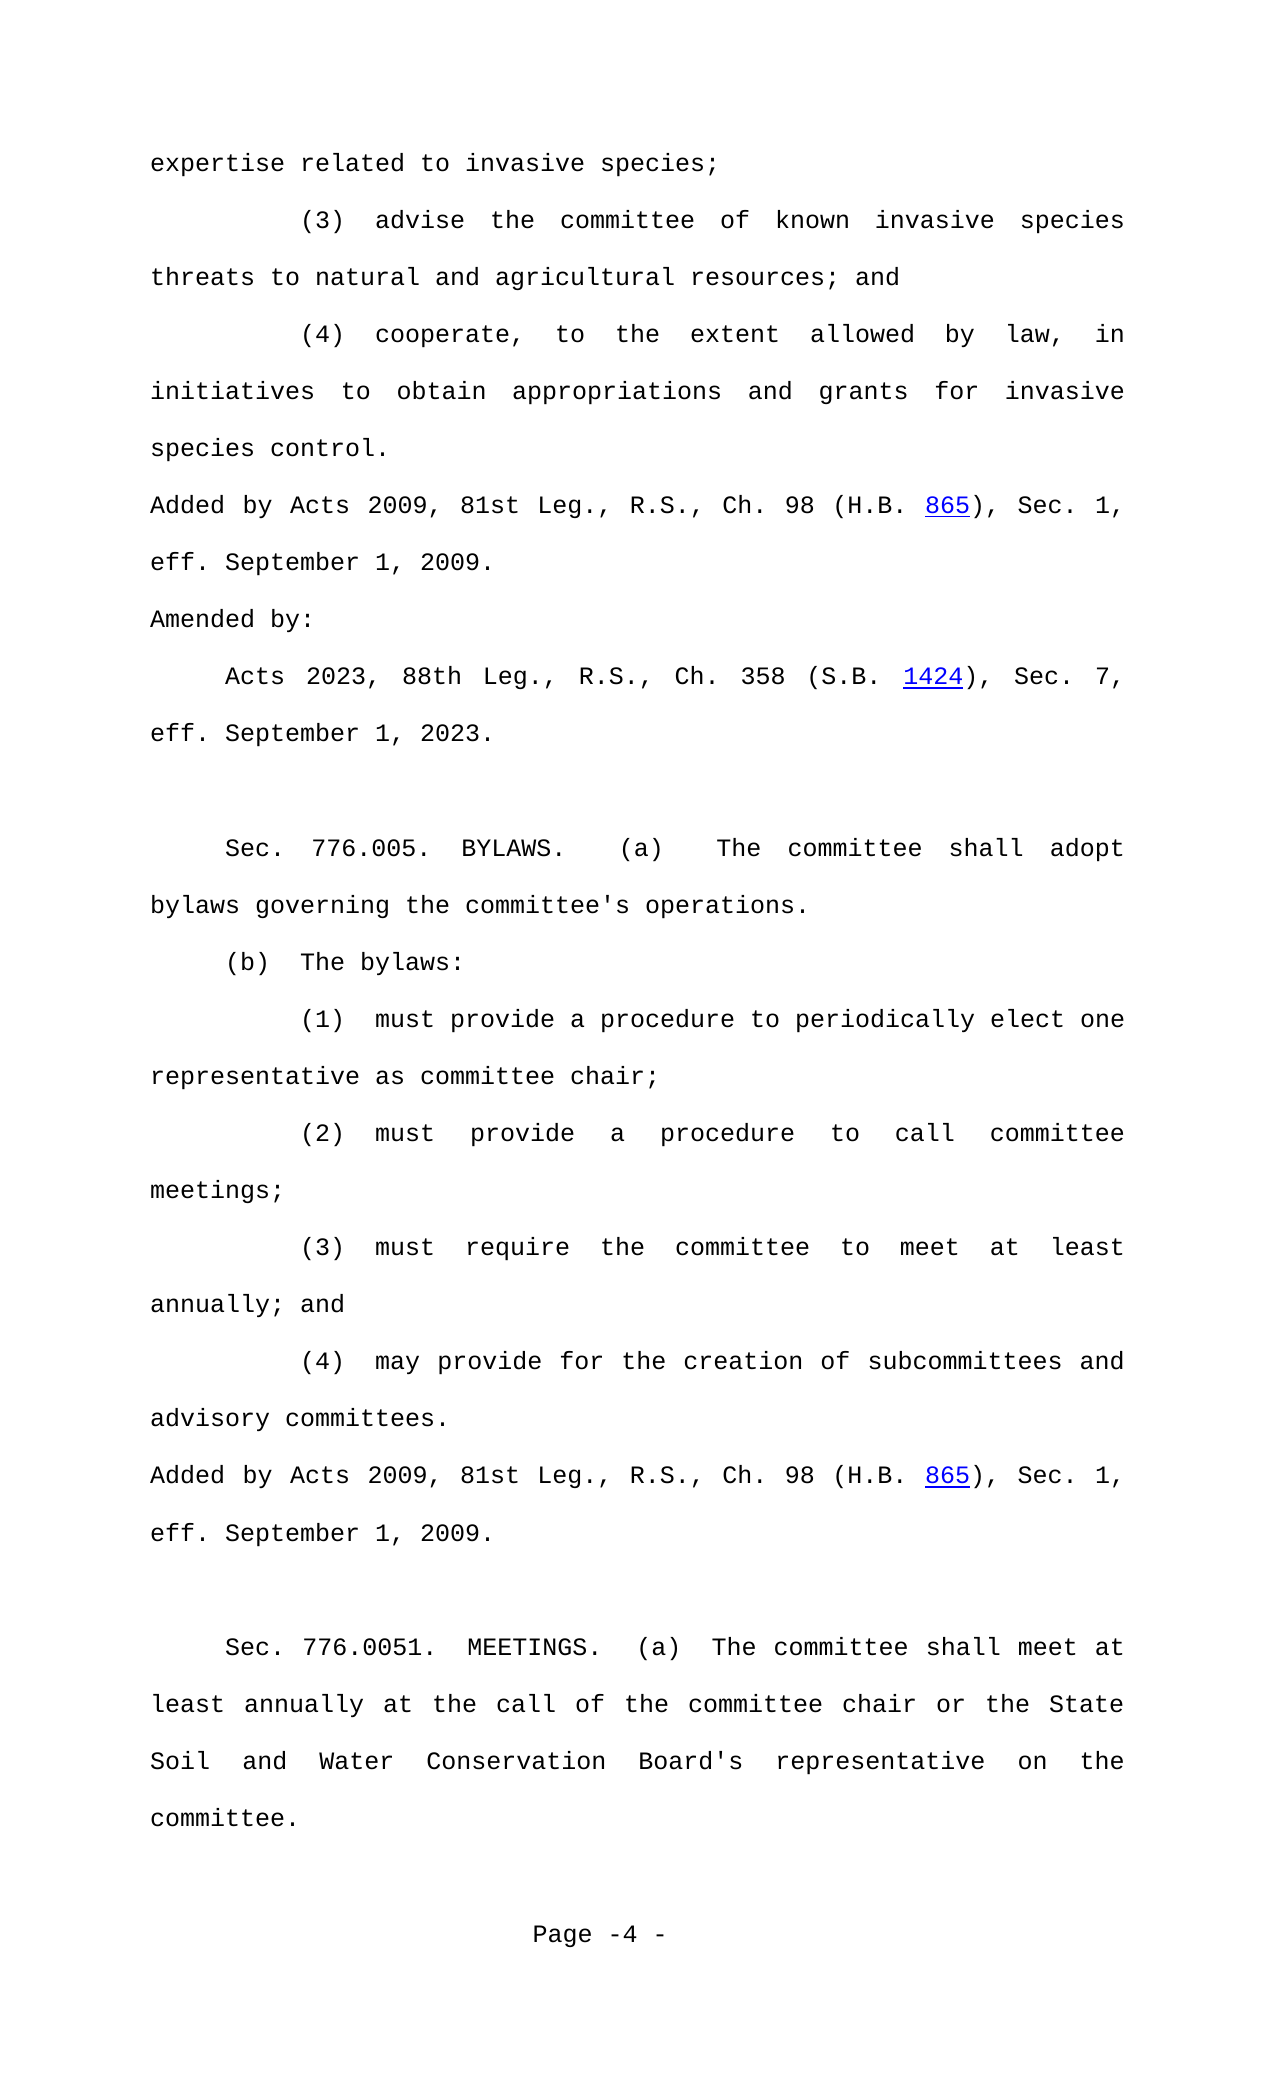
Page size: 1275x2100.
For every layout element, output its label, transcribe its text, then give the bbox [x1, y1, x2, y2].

text (b) The bylaws: [150, 949, 1125, 978]
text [150, 150, 1125, 178]
text Added by Acts 2009, 81st Leg., R.S., Ch. 98 (H.B. 865), Sec. 1, eff. September 1, 2009. [150, 1463, 1125, 1548]
text Sec. 776.005. BYLAWS. (a) The committee shall adopt bylaws governing the committee's operations. [150, 835, 1125, 921]
text (4) cooperate, to the extent allowed by law, in initiatives to obtain appropriations and grants for invasive species control. [150, 321, 1125, 464]
text Acts 2023, 88th Leg., R.S., Ch. 358 (S.B. 1424), Sec. 7, eff. September 1, 2023. [150, 664, 1125, 749]
text (3) must require the committee to meet at least annually; and [150, 1234, 1125, 1320]
text (3) advise the committee of known invasive species threats to natural and agricultural resources; and [150, 207, 1125, 293]
text (2) must provide a procedure to call committee meetings; [150, 1120, 1125, 1206]
text Amended by: [150, 607, 1125, 635]
text (4) may provide for the creation of subcommittees and advisory committees. [150, 1349, 1125, 1434]
text (1) must provide a procedure to periodically elect one representative as committee chair; [150, 1006, 1125, 1092]
text Added by Acts 2009, 81st Leg., R.S., Ch. 98 (H.B. 865), Sec. 1, eff. September 1, 2009. [150, 492, 1125, 578]
text Sec. 776.0051. MEETINGS. (a) The committee shall meet at least annually at the call of the committee chair or the State Soil and Water Conservation Board's representative on the committee. [150, 1634, 1125, 1834]
